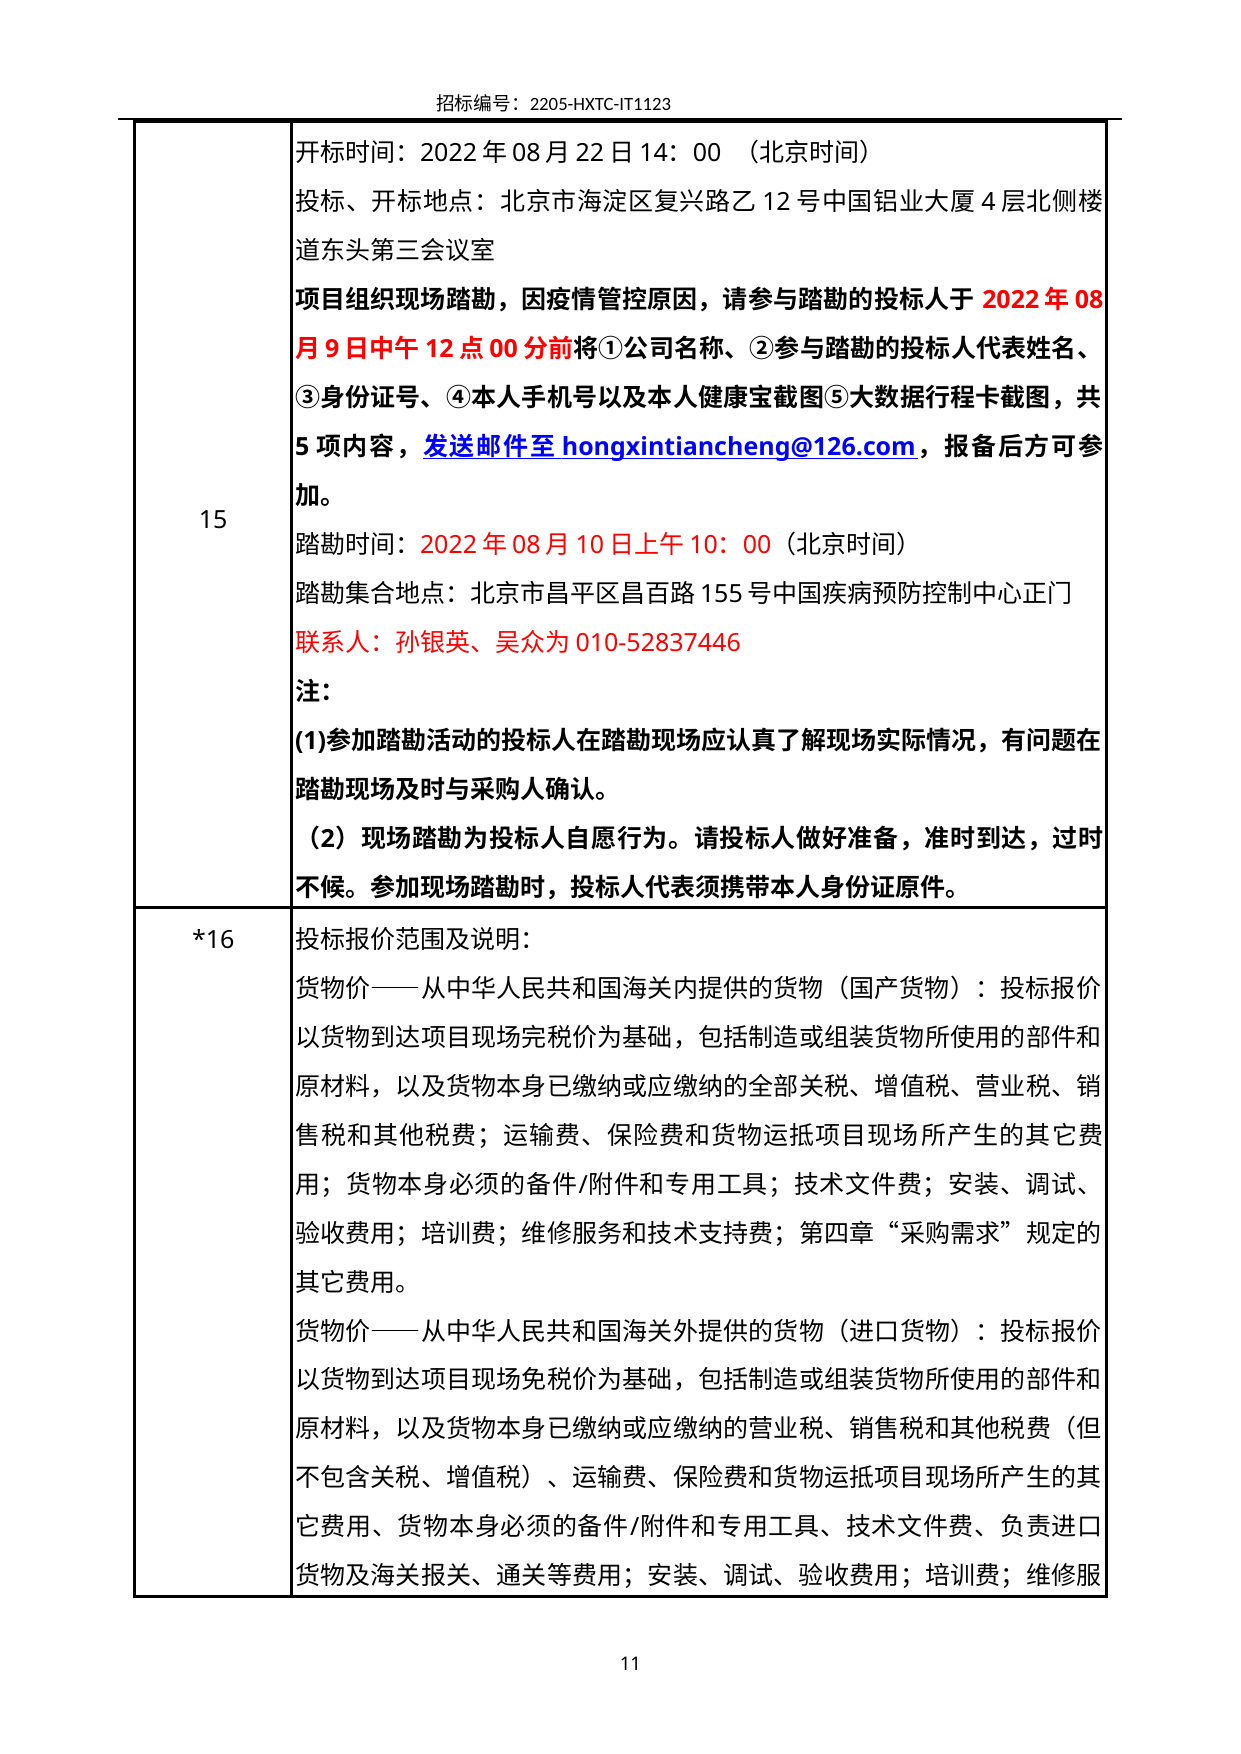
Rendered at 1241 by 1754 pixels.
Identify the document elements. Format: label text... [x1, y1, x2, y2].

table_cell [293, 909, 1105, 1594]
table_cell 15 [136, 123, 290, 906]
table_cell *16 [136, 909, 290, 1594]
table_cell 开标时间：2022年08月22日14：00 （北京时间） 投标、开标地点：北京市海淀区复兴路乙12号中国铝业大厦4层北侧楼道东头第三会议室 项目组织现场踏勘，因疫情管控原因，请参与踏勘的投标人于2022年08月9日中午12点00分前将①公司名称、②参与踏勘的投标人代表姓名、③身份证号、④本人手机号以及本人健康宝截图⑤大数据行程卡截图，共5项内容，发送邮件至hongxintiancheng@126.com，报备后方可参加。 踏勘时间：2022年08月10日上午10：00（北京时间） 踏勘集合地点：北京市昌平区昌百路155号中国疾病预防控制中心正门 联系人：孙银英、吴众为 010-52837446 注： (1)参加踏勘活动的投标人在踏勘现场应认真了解现场实际情况，有问题在踏勘现场及时与采购人确认。 （2）现场踏勘为投标人自愿行为。请投标人做好准备，准时到达，过时不候。参加现场踏勘时，投标人代表须携带本人身份证原件。 [293, 123, 1105, 906]
